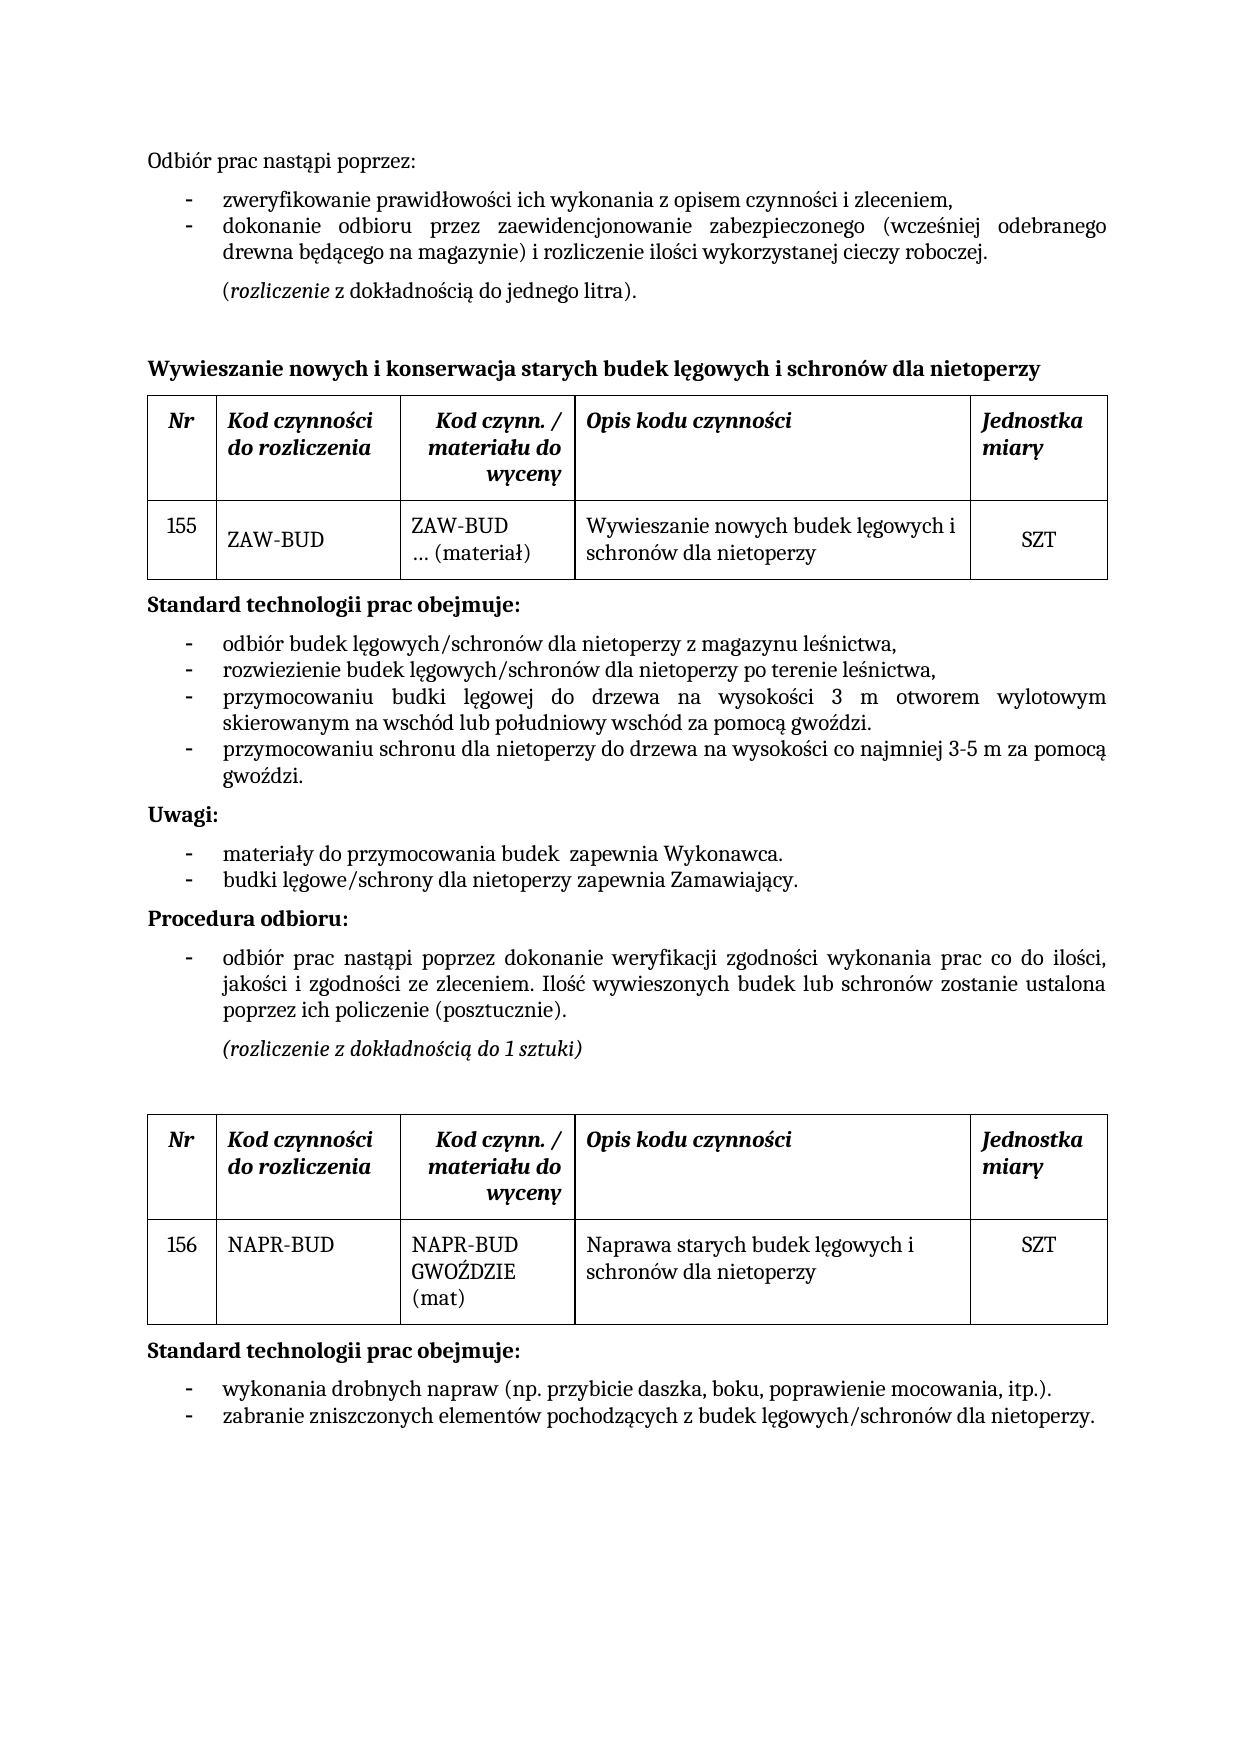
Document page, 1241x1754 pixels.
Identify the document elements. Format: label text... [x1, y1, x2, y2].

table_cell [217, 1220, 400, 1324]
text Odbiór prac nastąpi poprzez: [148, 148, 1107, 174]
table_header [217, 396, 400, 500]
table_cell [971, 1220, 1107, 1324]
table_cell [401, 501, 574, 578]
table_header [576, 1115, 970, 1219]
text (rozliczenie z dokładnością do 1 sztuki) [148, 1036, 1107, 1062]
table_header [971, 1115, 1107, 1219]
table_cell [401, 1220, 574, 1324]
list zabranie zniszczonych elementów pochodzących z budek lęgowych/schronów dla nietoperzy. [185, 1403, 1107, 1429]
text Uwagi: [148, 801, 1107, 828]
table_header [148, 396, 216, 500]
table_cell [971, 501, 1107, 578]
list przymocowaniu budki lęgowej do drzewa na wysokości 3 m otworem wylotowym skierowanym na wschód lub południowy wschód za pomocą gwoździ. [185, 683, 1107, 736]
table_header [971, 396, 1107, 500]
list budki lęgowe/schrony dla nietoperzy zapewnia Zamawiający. [185, 867, 1107, 893]
list rozwiezienie budek lęgowych/schronów dla nietoperzy po terenie leśnictwa, [185, 657, 1107, 683]
list odbiór budek lęgowych/schronów dla nietoperzy z magazynu leśnictwa, [185, 631, 1107, 657]
text Standard technologii prac obejmuje: [148, 592, 1107, 618]
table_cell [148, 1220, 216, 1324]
list wykonania drobnych napraw (np. przybicie daszka, boku, poprawienie mocowania, itp.). [185, 1376, 1107, 1403]
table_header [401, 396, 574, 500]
text Wywieszanie nowych i konserwacja starych budek lęgowych i schronów dla nietoperzy [148, 356, 1107, 382]
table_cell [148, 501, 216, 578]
list przymocowaniu schronu dla nietoperzy do drzewa na wysokości co najmniej 3-5 m za pomocą gwoździ. [185, 736, 1107, 789]
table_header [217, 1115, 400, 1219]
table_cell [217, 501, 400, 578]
list dokonanie odbioru przez zaewidencjonowanie zabezpieczonego (wcześniej odebranego drewna będącego na magazynie) i rozliczenie ilości wykorzystanej cieczy roboczej. [185, 213, 1107, 266]
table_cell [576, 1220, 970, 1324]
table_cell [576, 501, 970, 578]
text Standard technologii prac obejmuje: [148, 1337, 1107, 1364]
list materiały do przymocowania budek zapewnia Wykonawca. [185, 840, 1107, 867]
text (rozliczenie z dokładnością do jednego litra). [148, 278, 1107, 304]
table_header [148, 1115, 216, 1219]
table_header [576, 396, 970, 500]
text Procedura odbioru: [148, 906, 1107, 932]
list zweryfikowanie prawidłowości ich wykonania z opisem czynności i zleceniem, [185, 186, 1107, 213]
list odbiór prac nastąpi poprzez dokonanie weryfikacji zgodności wykonania prac co do ilości, jakości i zgodności ze zleceniem. Ilość wywieszonych budek lub schronów zostanie ustalona poprzez ich policzenie (posztucznie). [185, 944, 1107, 1023]
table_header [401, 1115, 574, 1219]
